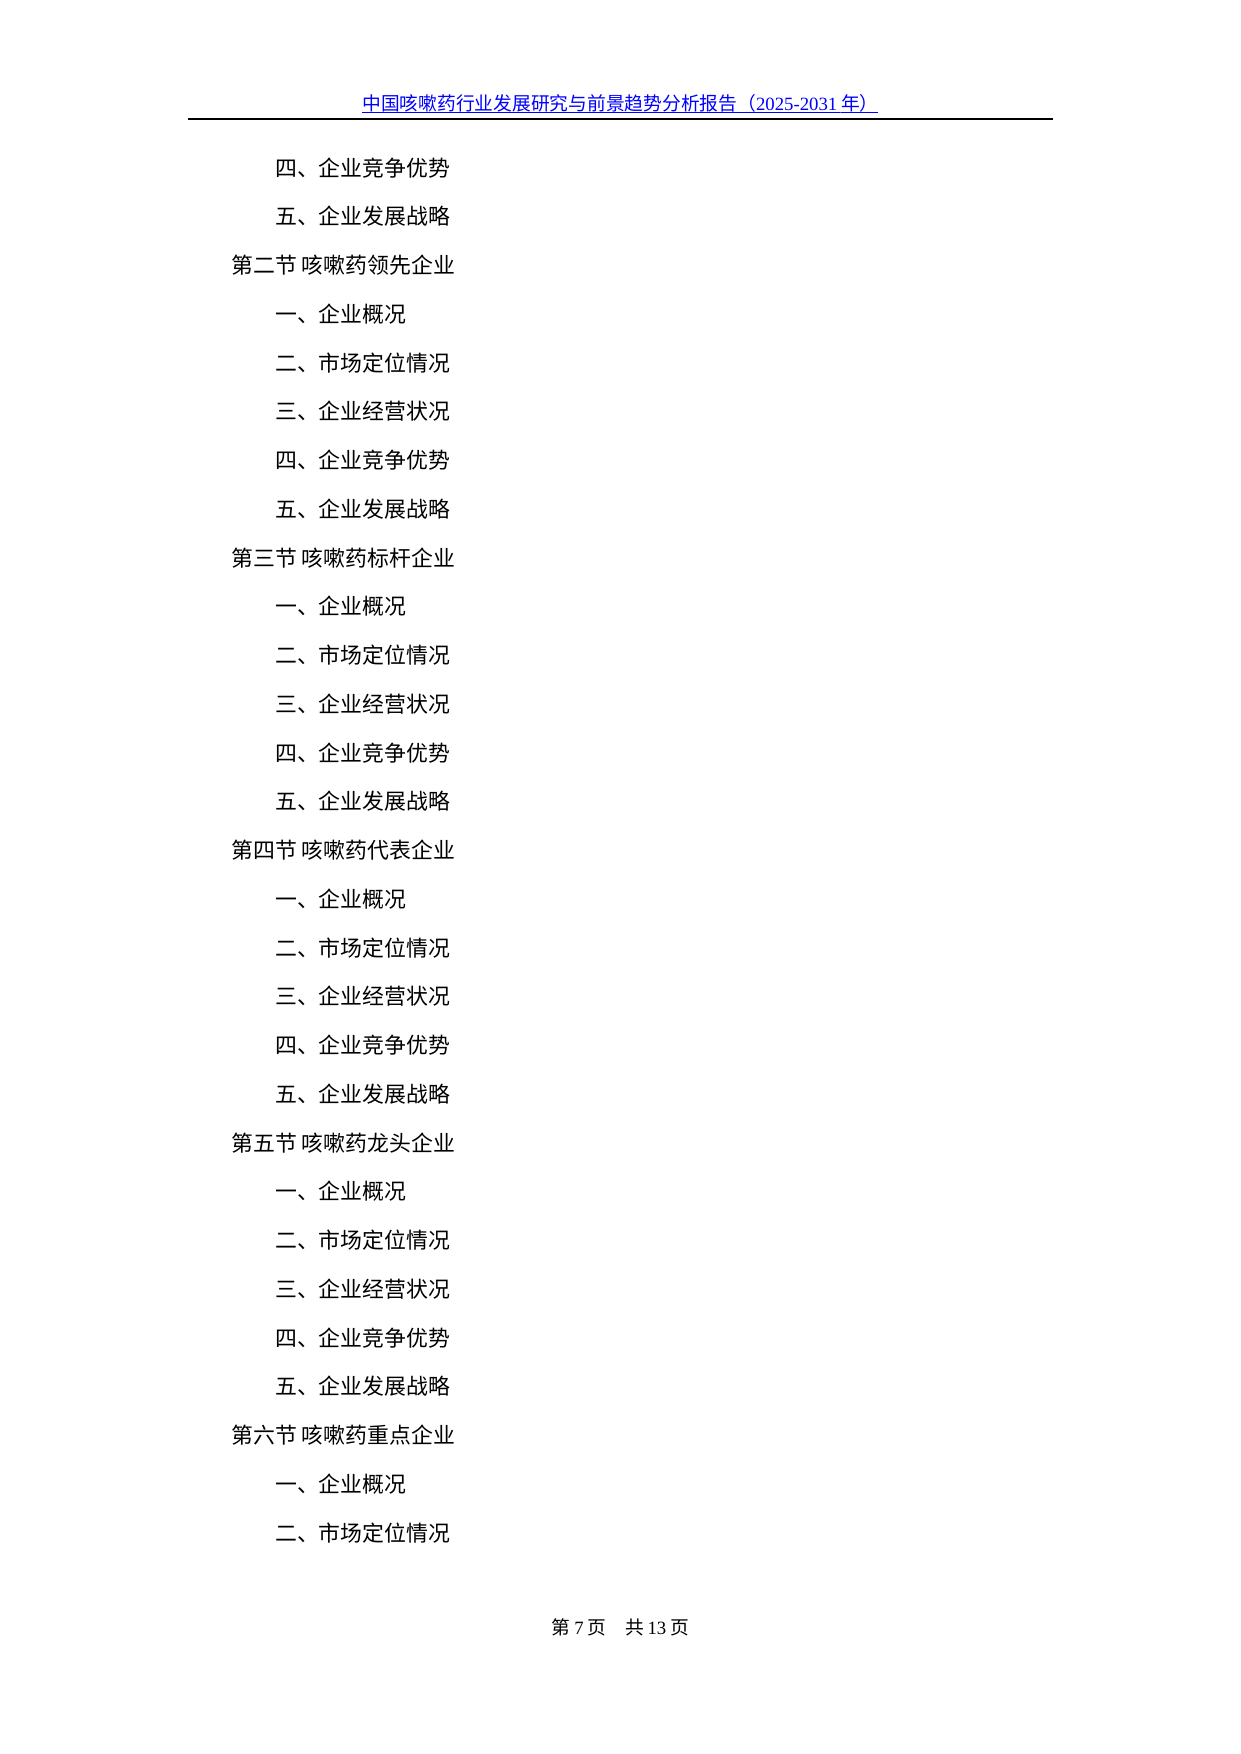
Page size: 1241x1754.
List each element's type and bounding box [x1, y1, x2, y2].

text [187, 150, 1053, 1548]
